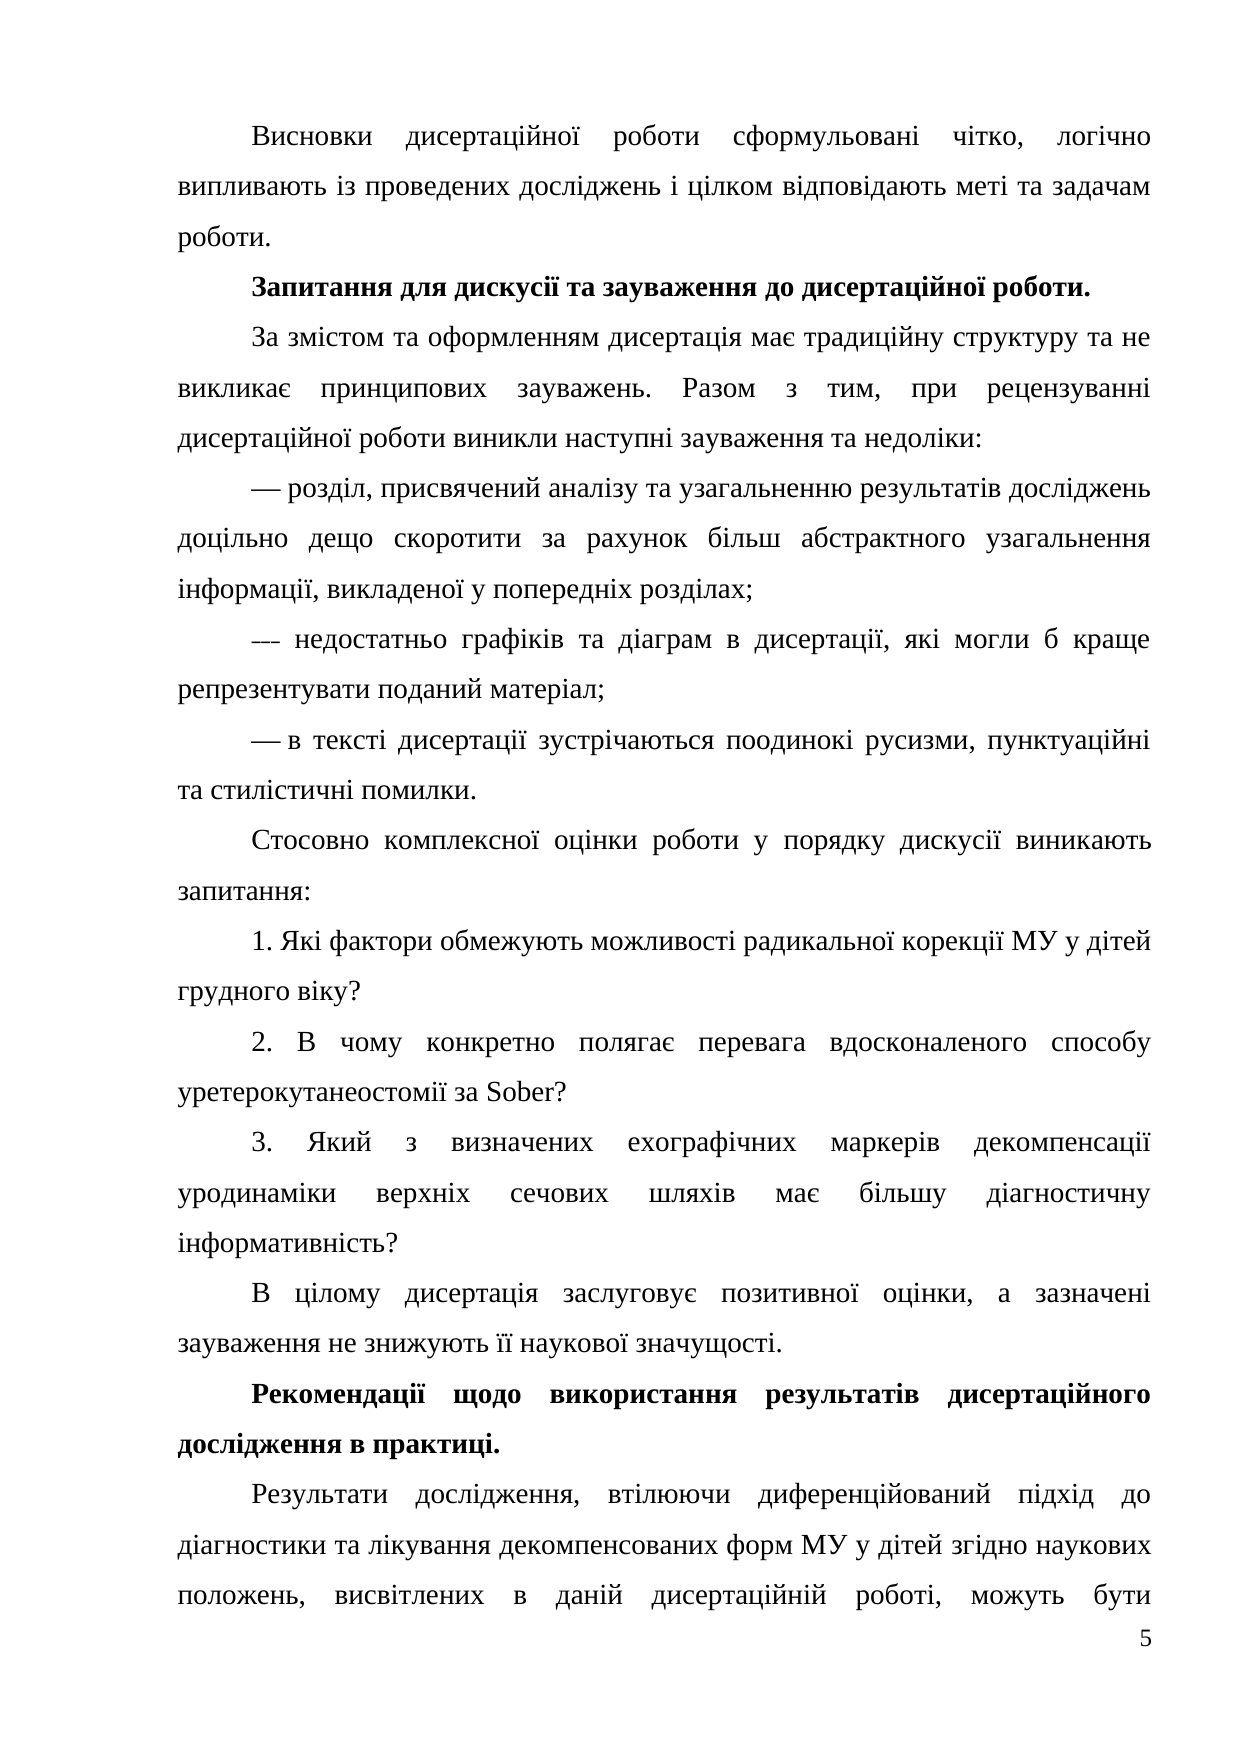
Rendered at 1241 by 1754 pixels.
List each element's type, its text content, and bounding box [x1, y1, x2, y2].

text ˗˗˗ недостатньо графіків та діаграм в дисертації, які могли б краще репрезентувати поданий матеріал; [177, 621, 1152, 705]
text Рекомендації щодо використання результатів дисертаційного дослідження в практиці. [177, 1376, 1152, 1460]
text 2. В чому конкретно полягає перевага вдосконаленого способу уретерокутанеостомії за Sober? [177, 1024, 1152, 1108]
text Стосовно комплексної оцінки роботи у порядку дискусії виникають запитання: [177, 822, 1152, 906]
text 3. Який з визначених ехографічних маркерів декомпенсації уродинаміки верхніх сечових шляхів має більшу діагностичну інформативність? [177, 1124, 1152, 1258]
text Висновки дисертаційної роботи сформульовані чітко, логічно випливають із проведених досліджень і цілком відповідають меті та задачам роботи. [177, 118, 1152, 252]
text — в тексті дисертації зустрічаються поодинокі русизми, пунктуаційні та стилістичні помилки. [177, 722, 1152, 806]
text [177, 1477, 1152, 1611]
text — розділ, присвячений аналізу та узагальненню результатів досліджень доцільно дещо скоротити за рахунок більш абстрактного узагальнення інформації, викладеної у попередніх розділах; [177, 470, 1152, 604]
text Запитання для дискусії та зауваження до дисертаційної роботи. [177, 269, 1152, 303]
text 1. Які фактори обмежують можливості радикальної корекції МУ у дітей грудного віку? [177, 923, 1152, 1007]
text За змістом та оформленням дисертація має традиційну структуру та не викликає принципових зауважень. Разом з тим, при рецензуванні дисертаційної роботи виникли наступні зауваження та недоліки: [177, 319, 1152, 453]
text В цілому дисертація заслуговує позитивної оцінки, а зазначені зауваження не знижують її наукової значущості. [177, 1275, 1152, 1359]
